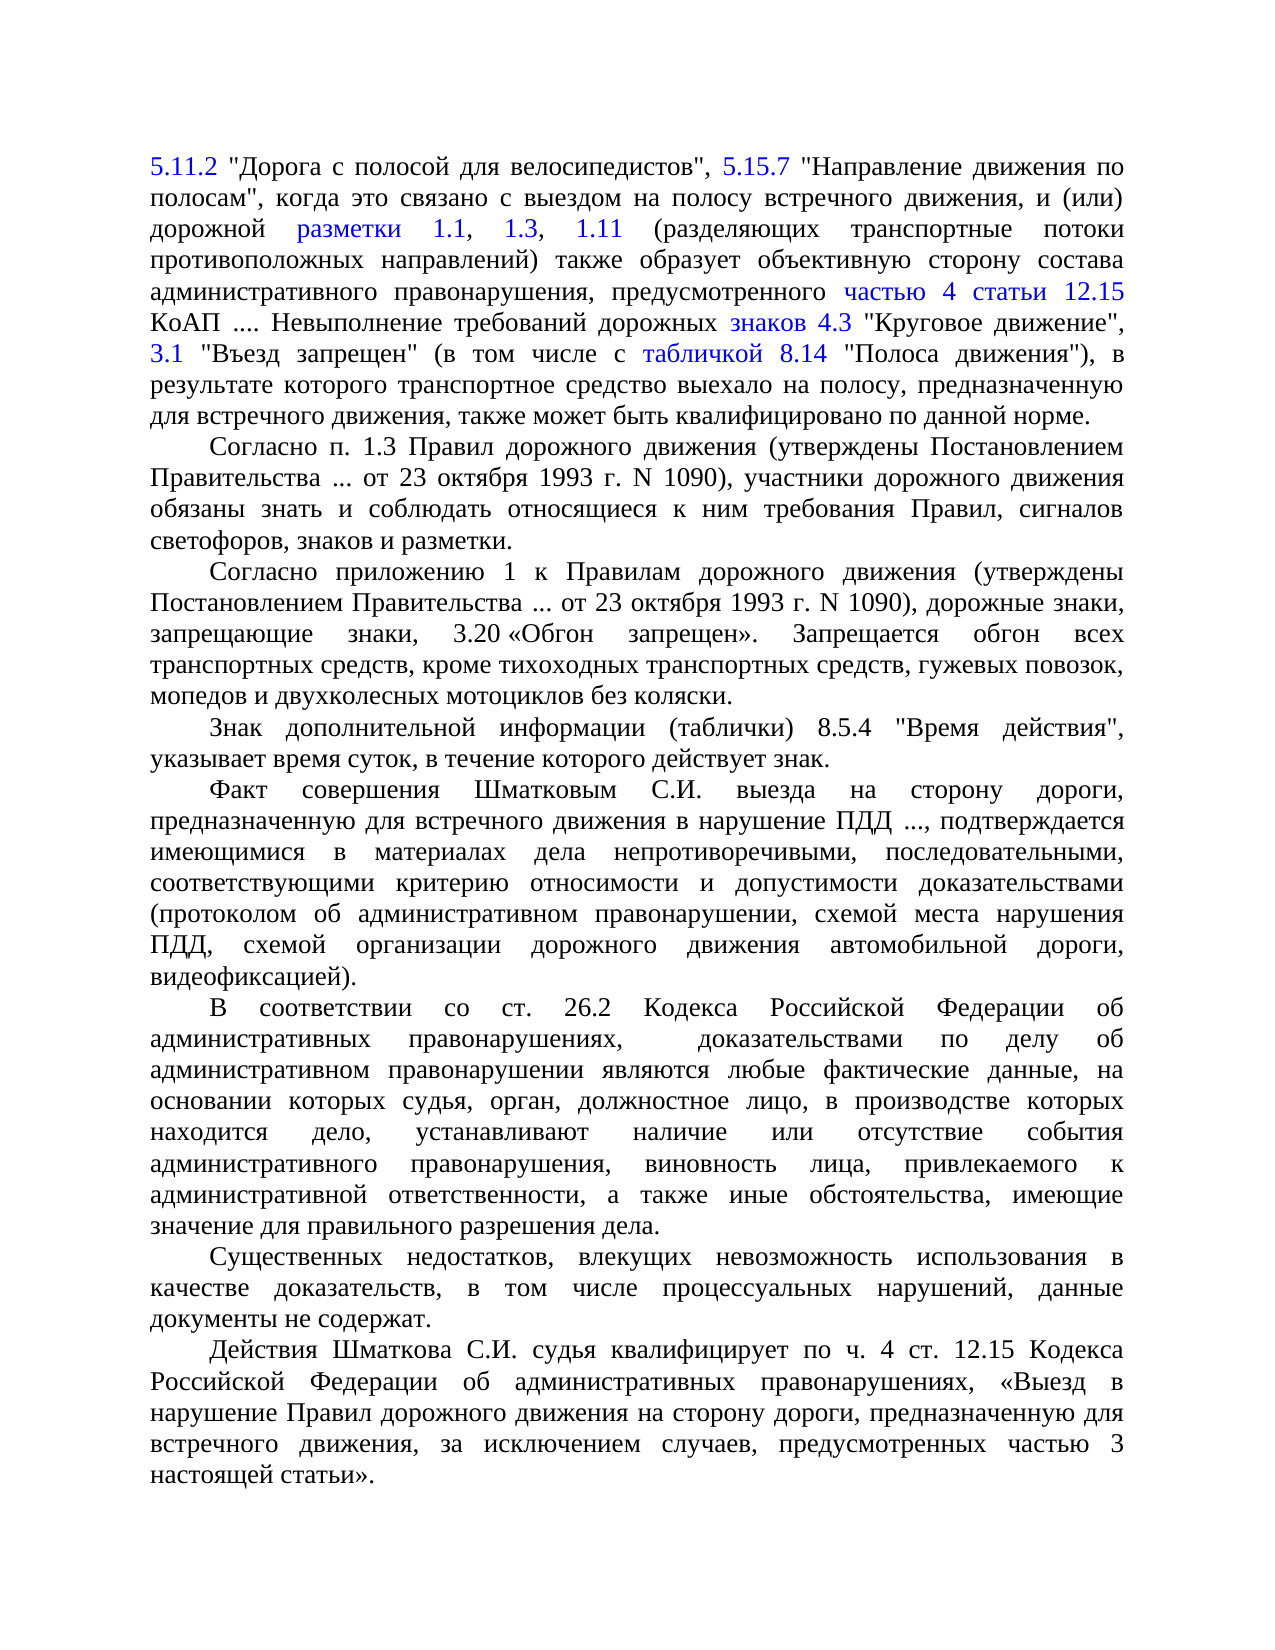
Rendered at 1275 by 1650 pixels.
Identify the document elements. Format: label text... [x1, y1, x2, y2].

text Действия Шматкова С.И. судья квалифицирует по ч. 4 ст. 12.15 Кодекса Российской Федерации об административных правонарушениях, «Выезд в нарушение Правил дорожного движения на сторону дороги, предназначенную для встречного движения, за исключением случаев, предусмотренных частью 3 настоящей статьи». [150, 1333, 1125, 1489]
text Существенных недостатков, влекущих невозможность использования в качестве доказательств, в том числе процессуальных нарушений, данные документы не содержат. [150, 1240, 1125, 1333]
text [150, 150, 1125, 430]
text Согласно п. 1.3 Правил дорожного движения (утверждены Постановлением Правительства ... от 23 октября 1993 г. N 1090), участники дорожного движения обязаны знать и соблюдать относящиеся к ним требования Правил, сигналов светофоров, знаков и разметки. [150, 430, 1125, 555]
text В соответствии со ст. 26.2 Кодекса Российской Федерации об административных правонарушениях, доказательствами по делу об административном правонарушении являются любые фактические данные, на основании которых судья, орган, должностное лицо, в производстве которых находится дело, устанавливают наличие или отсутствие события административного правонарушения, виновность лица, привлекаемого к административной ответственности, а также иные обстоятельства, имеющие значение для правильного разрешения дела. [150, 991, 1125, 1240]
text Знак дополнительной информации (таблички) 8.5.4 "Время действия", указывает время суток, в течение которого действует знак. [150, 711, 1125, 773]
text Факт совершения Шматковым С.И. выезда на сторону дороги, предназначенную для встречного движения в нарушение ПДД ..., подтверждается имеющимися в материалах дела непротиворечивыми, последовательными, соответствующими критерию относимости и допустимости доказательствами (протоколом об административном правонарушении, схемой места нарушения ПДД, схемой организации дорожного движения автомобильной дороги, видеофиксацией). [150, 773, 1125, 991]
text Согласно приложению 1 к Правилам дорожного движения (утверждены Постановлением Правительства ... от 23 октября 1993 г. N 1090), дорожные знаки, запрещающие знаки, 3.20 «Обгон запрещен». Запрещается обгон всех транспортных средств, кроме тихоходных транспортных средств, гужевых повозок, мопедов и двухколесных мотоциклов без коляски. [150, 555, 1125, 711]
